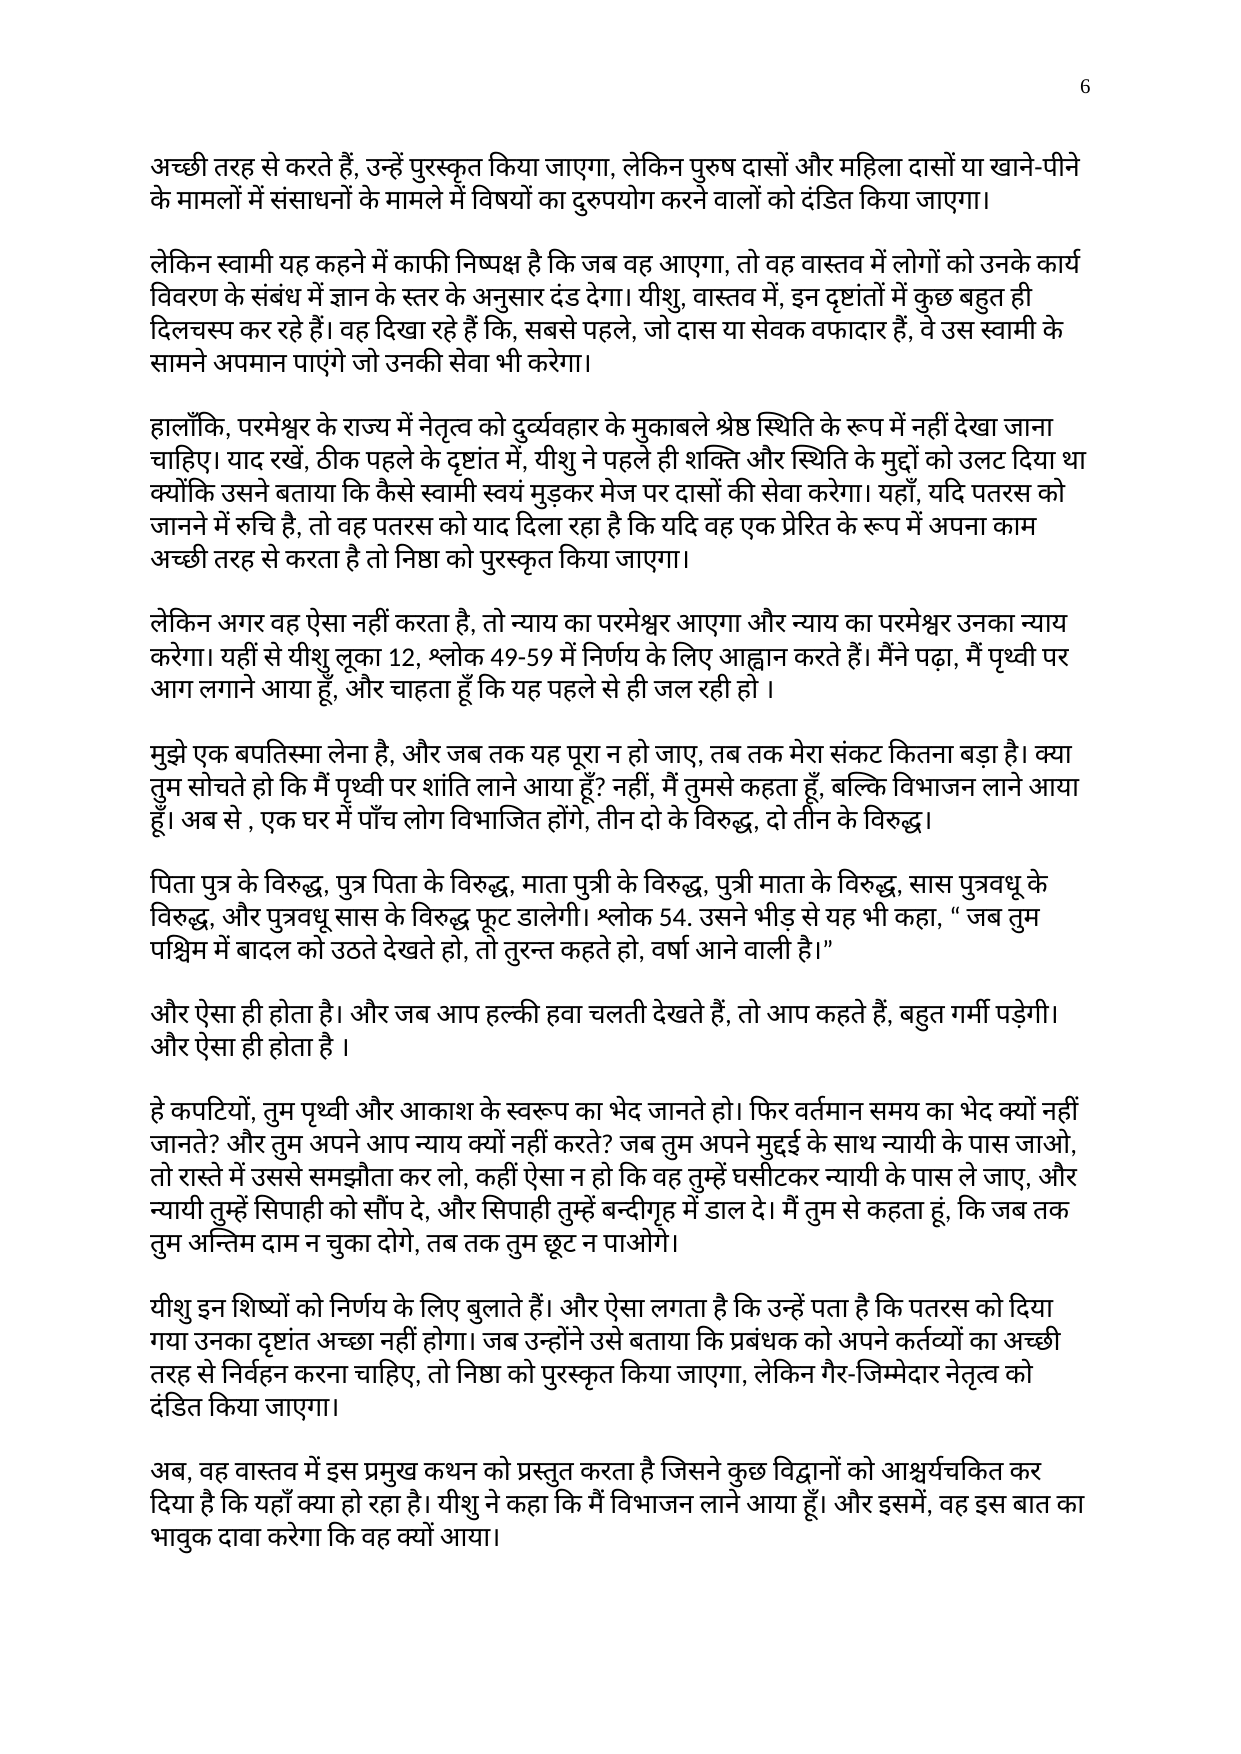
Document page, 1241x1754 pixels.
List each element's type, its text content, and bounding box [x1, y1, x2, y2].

text और ऐसा ही होता है। और जब आप हल्की हवा चलती देखते हैं, तो आप कहते हैं, बहुत गर्मी पड़ेगी। और ऐसा ही होता है । [150, 997, 1090, 1063]
text हालाँकि, परमेश्वर के राज्य में नेतृत्व को दुर्व्यवहार के मुकाबले श्रेष्ठ स्थिति के रूप में नहीं देखा जाना चाहिए। याद रखें, ठीक पहले के दृष्टांत में, यीशु ने पहले ही शक्ति और स्थिति के मुद्दों को उलट दिया था क्योंकि उसने बताया कि कैसे स्वामी स्वयं मुड़कर मेज पर दासों की सेवा करेगा। यहाँ, यदि पतरस को जानने में रुचि है, तो वह पतरस को याद दिला रहा है कि यदि वह एक प्रेरित के रूप में अपना काम अच्छी तरह से करता है तो निष्ठा को पुरस्कृत किया जाएगा। [150, 410, 1090, 576]
text लेकिन अगर वह ऐसा नहीं करता है, तो न्याय का परमेश्वर आएगा और न्याय का परमेश्वर उनका न्याय करेगा। यहीं से यीशु लूका 12, श्लोक 49-59 में निर्णय के लिए आह्वान करते हैं। मैंने पढ़ा, मैं पृथ्वी पर आग लगाने आया हूँ, और चाहता हूँ कि यह पहले से ही जल रही हो । [150, 607, 1090, 706]
text हे कपटियों, तुम पृथ्वी और आकाश के स्वरूप का भेद जानते हो। फिर वर्तमान समय का भेद क्यों नहीं जानते? और तुम अपने आप न्याय क्यों नहीं करते? जब तुम अपने मुद्दई के साथ न्यायी के पास जाओ, तो रास्ते में उससे समझौता कर लो, कहीं ऐसा न हो कि वह तुम्हें घसीटकर न्यायी के पास ले जाए, और न्यायी तुम्हें सिपाही को सौंप दे, और सिपाही तुम्हें बन्दीगृह में डाल दे। मैं तुम से कहता हूं, कि जब तक तुम अन्तिम दाम न चुका दोगे, तब तक तुम छूट न पाओगे। [150, 1094, 1090, 1259]
text यीशु इन शिष्यों को निर्णय के लिए बुलाते हैं। और ऐसा लगता है कि उन्हें पता है कि पतरस को दिया गया उनका दृष्टांत अच्छा नहीं होगा। जब उन्होंने उसे बताया कि प्रबंधक को अपने कर्तव्यों का अच्छी तरह से निर्वहन करना चाहिए, तो निष्ठा को पुरस्कृत किया जाएगा, लेकिन गैर-जिम्मेदार नेतृत्व को दंडित किया जाएगा। [150, 1291, 1090, 1423]
text लेकिन स्वामी यह कहने में काफी निष्पक्ष है कि जब वह आएगा, तो वह वास्तव में लोगों को उनके कार्य विवरण के संबंध में ज्ञान के स्तर के अनुसार दंड देगा। यीशु, वास्तव में, इन दृष्टांतों में कुछ बहुत ही दिलचस्प कर रहे हैं। वह दिखा रहे हैं कि, सबसे पहले, जो दास या सेवक वफादार हैं, वे उस स्वामी के सामने अपमान पाएंगे जो उनकी सेवा भी करेगा। [150, 247, 1090, 379]
text अब, वह वास्तव में इस प्रमुख कथन को प्रस्तुत करता है जिसने कुछ विद्वानों को आश्चर्यचकित कर दिया है कि यहाँ क्या हो रहा है। यीशु ने कहा कि मैं विभाजन लाने आया हूँ। और इसमें, वह इस बात का भावुक दावा करेगा कि वह क्यों आया। [150, 1454, 1090, 1553]
text मुझे एक बपतिस्मा लेना है, और जब तक यह पूरा न हो जाए, तब तक मेरा संकट कितना बड़ा है। क्या तुम सोचते हो कि मैं पृथ्वी पर शांति लाने आया हूँ? नहीं, मैं तुमसे कहता हूँ, बल्कि विभाजन लाने आया हूँ। अब से , एक घर में पाँच लोग विभाजित होंगे, तीन दो के विरुद्ध, दो तीन के विरुद्ध। [150, 737, 1090, 836]
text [150, 150, 1090, 216]
text पिता पुत्र के विरुद्ध, पुत्र पिता के विरुद्ध, माता पुत्री के विरुद्ध, पुत्री माता के विरुद्ध, सास पुत्रवधू के विरुद्ध, और पुत्रवधू सास के विरुद्ध फूट डालेगी। श्लोक 54. उसने भीड़ से यह भी कहा, “ जब तुम पश्चिम में बादल को उठते देखते हो, तो तुरन्त कहते हो, वर्षा आने वाली है।” [150, 867, 1090, 966]
